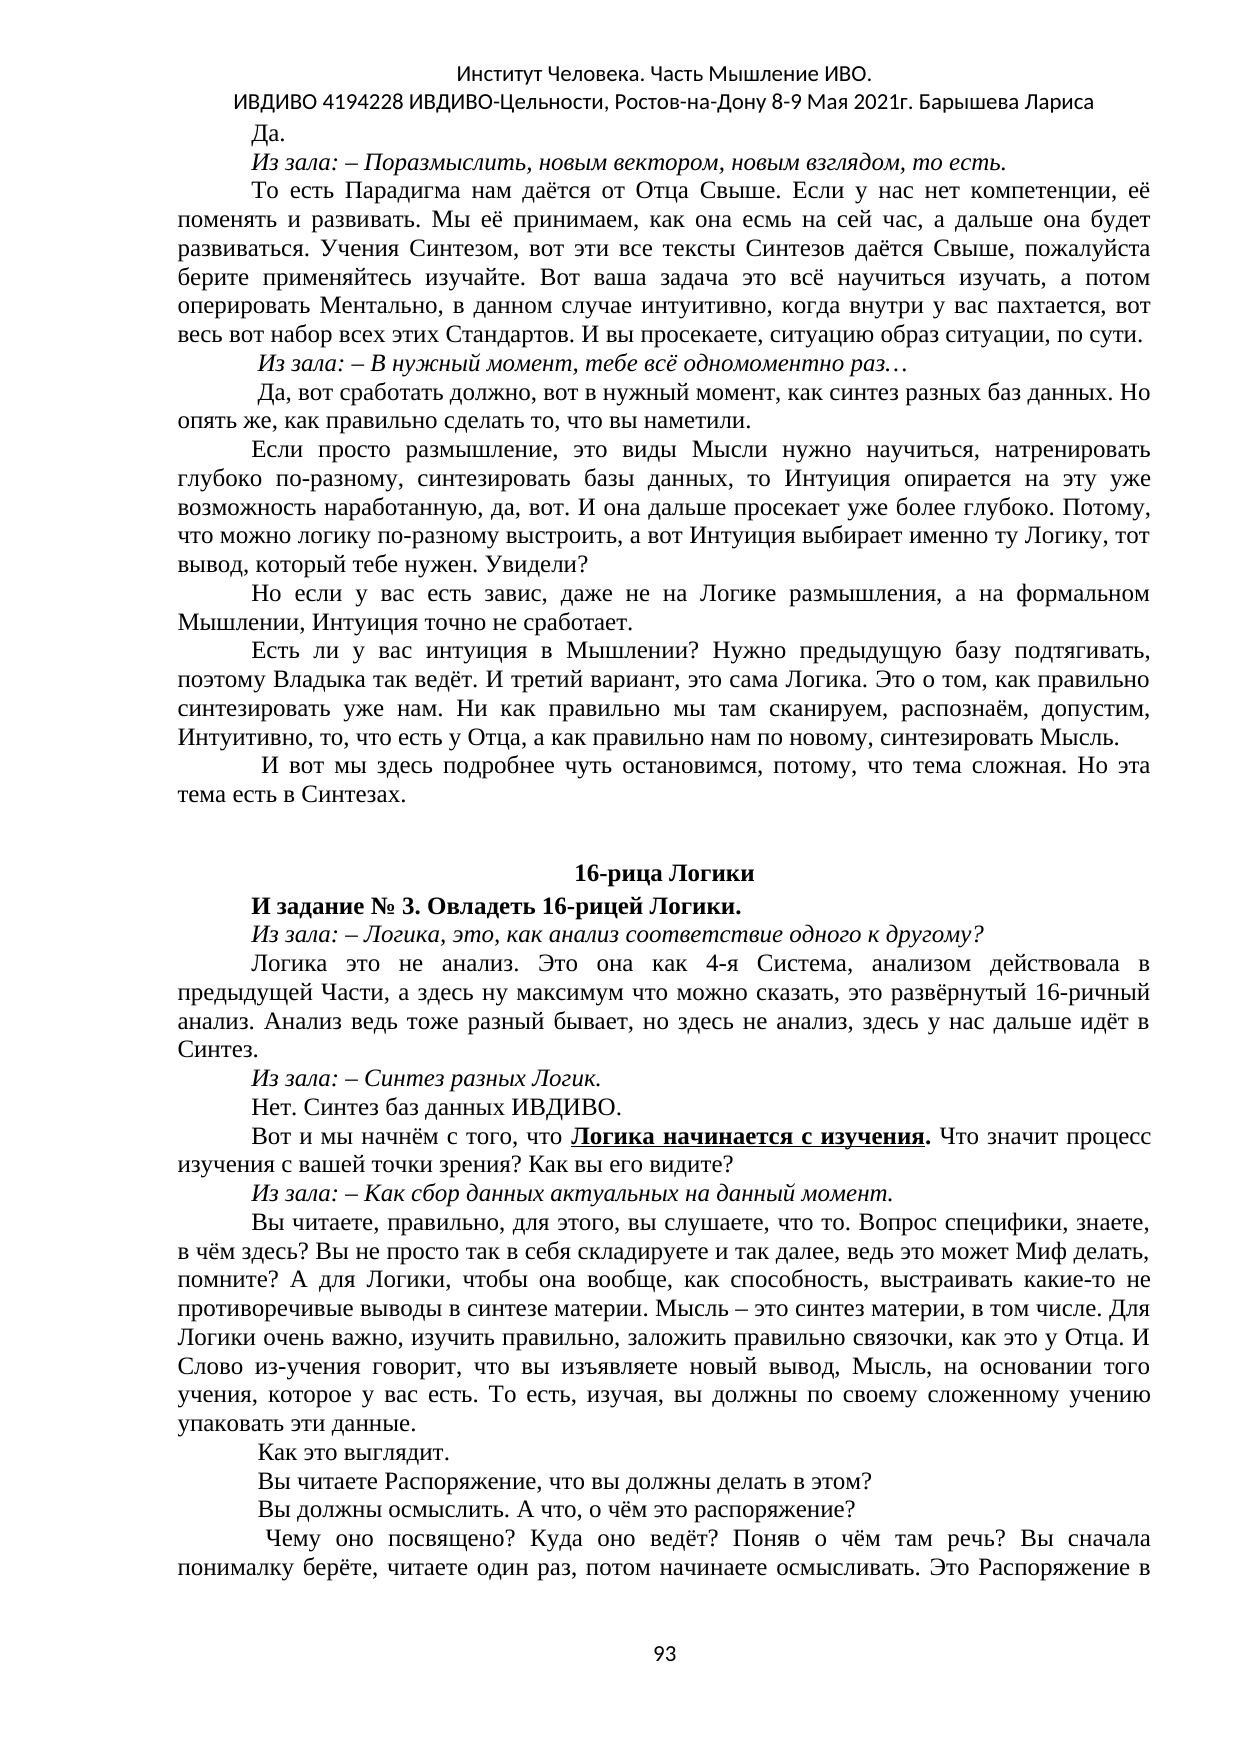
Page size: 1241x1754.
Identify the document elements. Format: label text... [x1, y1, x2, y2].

text Есть ли у вас интуиция в Мышлении? Нужно предыдущую базу подтягивать, поэтому Владыка так ведёт. И третий вариант, это сама Логика. Это о том, как правильно синтезировать уже нам. Ни как правильно мы там сканируем, распознаём, допустим, Интуитивно, то, что есть у Отца, а как правильно нам по новому, синтезировать Мысль. [177, 636, 1152, 751]
text Да. [177, 118, 1152, 147]
text Из зала: – В нужный момент, тебе всё одномоментно раз… [177, 348, 1152, 377]
text Из зала: – Как сбор данных актуальных на данный момент. [177, 1178, 1152, 1207]
text Да, вот сработать должно, вот в нужный момент, как синтез разных баз данных. Но опять же, как правильно сделать то, что вы наметили. [177, 377, 1152, 434]
text Вот и мы начнём с того, что Логика начинается с изучения. Что значит процесс изучения с вашей точки зрения? Как вы его видите? [177, 1121, 1152, 1178]
text Из зала: – Поразмыслить, новым вектором, новым взглядом, то есть. [177, 147, 1152, 176]
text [177, 1523, 1152, 1581]
text Из зала: – Логика, это, как анализ соответствие одного к другому? [177, 919, 1152, 948]
text Но если у вас есть завис, даже не на Логике размышления, а на формальном Мышлении, Интуиция точно не сработает. [177, 578, 1152, 636]
text Логика это не анализ. Это она как 4-я Система, анализом действовала в предыдущей Части, а здесь ну максимум что можно сказать, это развёрнутый 16-ричный анализ. Анализ ведь тоже разный бывает, но здесь не анализ, здесь у нас дальше идёт в Синтез. [177, 948, 1152, 1063]
text И вот мы здесь подробнее чуть остановимся, потому, что тема сложная. Но эта тема есть в Синтезах. [177, 751, 1152, 808]
text То есть Парадигма нам даётся от Отца Свыше. Если у нас нет компетенции, её поменять и развивать. Мы её принимаем, как она есмь на сей час, а дальше она будет развиваться. Учения Синтезом, вот эти все тексты Синтезов даётся Свыше, пожалуйста берите применяйтесь изучайте. Вот ваша задача это всё научиться изучать, а потом оперировать Ментально, в данном случае интуитивно, когда внутри у вас пахтается, вот весь вот набор всех этих Стандартов. И вы просекаете, ситуацию образ ситуации, по сути. [177, 176, 1152, 348]
text И задание № 3. Овладеть 16-рицей Логики. [177, 891, 1152, 919]
text Как это выглядит. [177, 1437, 1152, 1466]
text Если просто размышление, это виды Мысли нужно научиться, натренировать глубоко по-разному, синтезировать базы данных, то Интуиция опирается на эту уже возможность наработанную, да, вот. И она дальше просекает уже более глубоко. Потому, что можно логику по-разному выстроить, а вот Интуиция выбирает именно ту Логику, тот вывод, который тебе нужен. Увидели? [177, 434, 1152, 578]
text Нет. Синтез баз данных ИВДИВО. [177, 1092, 1152, 1121]
subtitle 16-рица Логики [177, 858, 1152, 886]
text Вы должны осмыслить. А что, о чём это распоряжение? [177, 1494, 1152, 1523]
text Вы читаете, правильно, для этого, вы слушаете, что то. Вопрос специфики, знаете, в чём здесь? Вы не просто так в себя складируете и так далее, ведь это может Миф делать, помните? А для Логики, чтобы она вообще, как способность, выстраивать какие-то не противоречивые выводы в синтезе материи. Мысль – это синтез материи, в том числе. Для Логики очень важно, изучить правильно, заложить правильно связочки, как это у Отца. И Слово из-учения говорит, что вы изъявляете новый вывод, Мысль, на основании того учения, которое у вас есть. То есть, изучая, вы должны по своему сложенному учению упаковать эти данные. [177, 1207, 1152, 1437]
text Из зала: – Синтез разных Логик. [177, 1063, 1152, 1092]
text Вы читаете Распоряжение, что вы должны делать в этом? [177, 1466, 1152, 1494]
